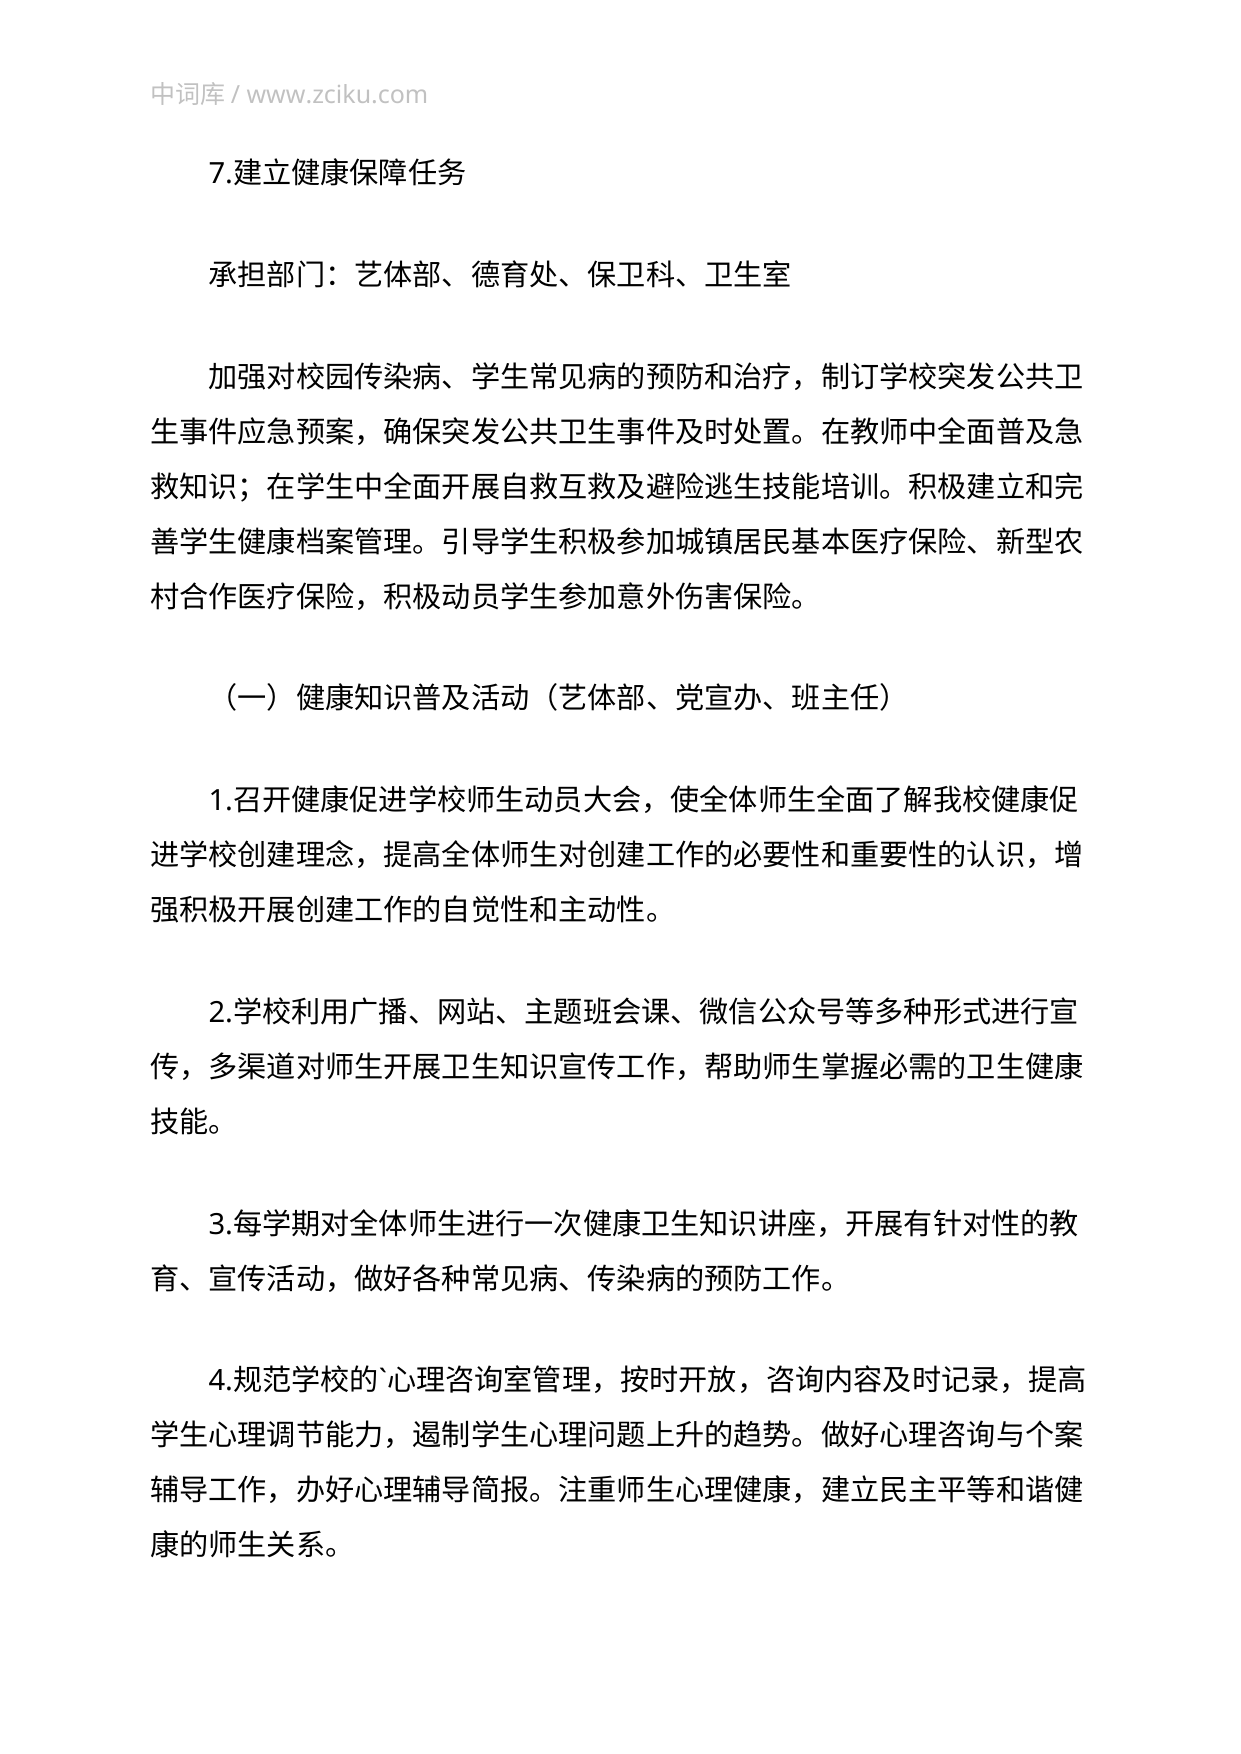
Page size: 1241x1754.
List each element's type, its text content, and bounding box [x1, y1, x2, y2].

text 2.学校利用广播、网站、主题班会课、微信公众号等多种形式进行宣传，多渠道对师生开展卫生知识宣传工作，帮助师生掌握必需的卫生健康技能。 [150, 988, 1090, 1141]
text （一）健康知识普及活动（艺体部、党宣办、班主任） [150, 675, 1090, 717]
text 加强对校园传染病、学生常见病的预防和治疗，制订学校突发公共卫生事件应急预案，确保突发公共卫生事件及时处置。在教师中全面普及急救知识；在学生中全面开展自救互救及避险逃生技能培训。积极建立和完善学生健康档案管理。引导学生积极参加城镇居民基本医疗保险、新型农村合作医疗保险，积极动员学生参加意外伤害保险。 [150, 354, 1090, 616]
text 7.建立健康保障任务 [150, 150, 1090, 192]
text 承担部门：艺体部、德育处、保卫科、卫生室 [150, 252, 1090, 294]
text 3.每学期对全体师生进行一次健康卫生知识讲座，开展有针对性的教育、宣传活动，做好各种常见病、传染病的预防工作。 [150, 1200, 1090, 1297]
text 1.召开健康促进学校师生动员大会，使全体师生全面了解我校健康促进学校创建理念，提高全体师生对创建工作的必要性和重要性的认识，增强积极开展创建工作的自觉性和主动性。 [150, 777, 1090, 929]
text 4.规范学校的`心理咨询室管理，按时开放，咨询内容及时记录，提高学生心理调节能力，遏制学生心理问题上升的趋势。做好心理咨询与个案辅导工作，办好心理辅导简报。注重师生心理健康，建立民主平等和谐健康的师生关系。 [150, 1357, 1090, 1564]
